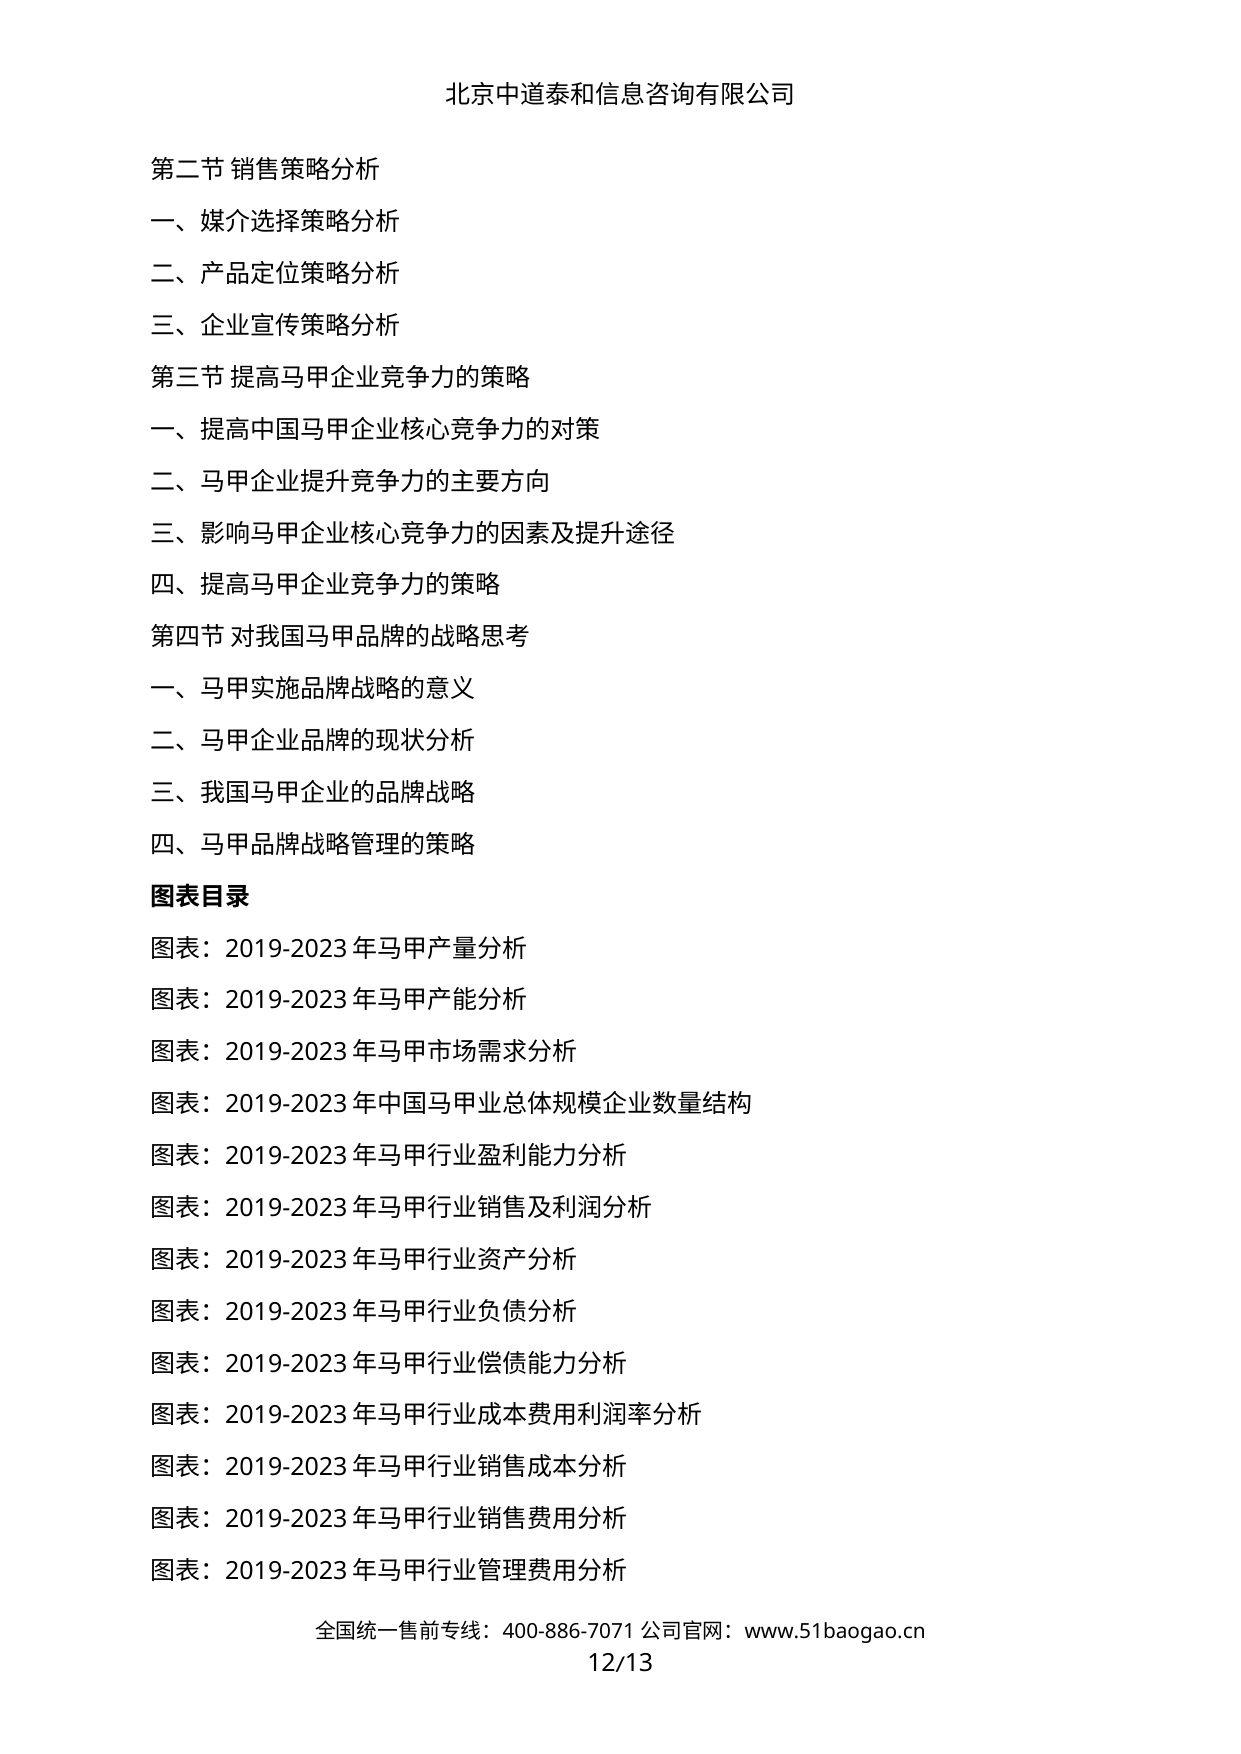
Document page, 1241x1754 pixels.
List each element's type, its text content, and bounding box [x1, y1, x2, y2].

text 图表：2019-2023年马甲行业资产分析 [150, 1239, 1090, 1276]
text 图表：2019-2023年马甲产能分析 [150, 980, 1090, 1016]
text 三、影响马甲企业核心竞争力的因素及提升途径 [150, 513, 1090, 549]
text 第四节 对我国马甲品牌的战略思考 [150, 617, 1090, 653]
text 图表：2019-2023年马甲行业销售费用分析 [150, 1499, 1090, 1535]
text 一、提高中国马甲企业核心竞争力的对策 [150, 409, 1090, 446]
text 二、马甲企业提升竞争力的主要方向 [150, 461, 1090, 497]
text 第三节 提高马甲企业竞争力的策略 [150, 357, 1090, 394]
text 一、媒介选择策略分析 [150, 202, 1090, 238]
text 图表：2019-2023年中国马甲业总体规模企业数量结构 [150, 1084, 1090, 1120]
text 第二节 销售策略分析 [150, 150, 1090, 186]
text 二、产品定位策略分析 [150, 254, 1090, 290]
text 一、马甲实施品牌战略的意义 [150, 669, 1090, 705]
text 四、提高马甲企业竞争力的策略 [150, 565, 1090, 601]
text 三、我国马甲企业的品牌战略 [150, 772, 1090, 809]
text 图表目录 [150, 876, 1090, 912]
text 图表：2019-2023年马甲行业管理费用分析 [150, 1551, 1090, 1587]
text 图表：2019-2023年马甲行业偿债能力分析 [150, 1343, 1090, 1379]
text 图表：2019-2023年马甲市场需求分析 [150, 1032, 1090, 1068]
text 图表：2019-2023年马甲行业成本费用利润率分析 [150, 1395, 1090, 1431]
text 图表：2019-2023年马甲行业销售及利润分析 [150, 1187, 1090, 1224]
text 三、企业宣传策略分析 [150, 306, 1090, 342]
text 图表：2019-2023年马甲产量分析 [150, 928, 1090, 964]
text 图表：2019-2023年马甲行业盈利能力分析 [150, 1136, 1090, 1172]
text 图表：2019-2023年马甲行业负债分析 [150, 1291, 1090, 1327]
text 四、马甲品牌战略管理的策略 [150, 824, 1090, 861]
text 二、马甲企业品牌的现状分析 [150, 721, 1090, 757]
text 图表：2019-2023年马甲行业销售成本分析 [150, 1447, 1090, 1483]
